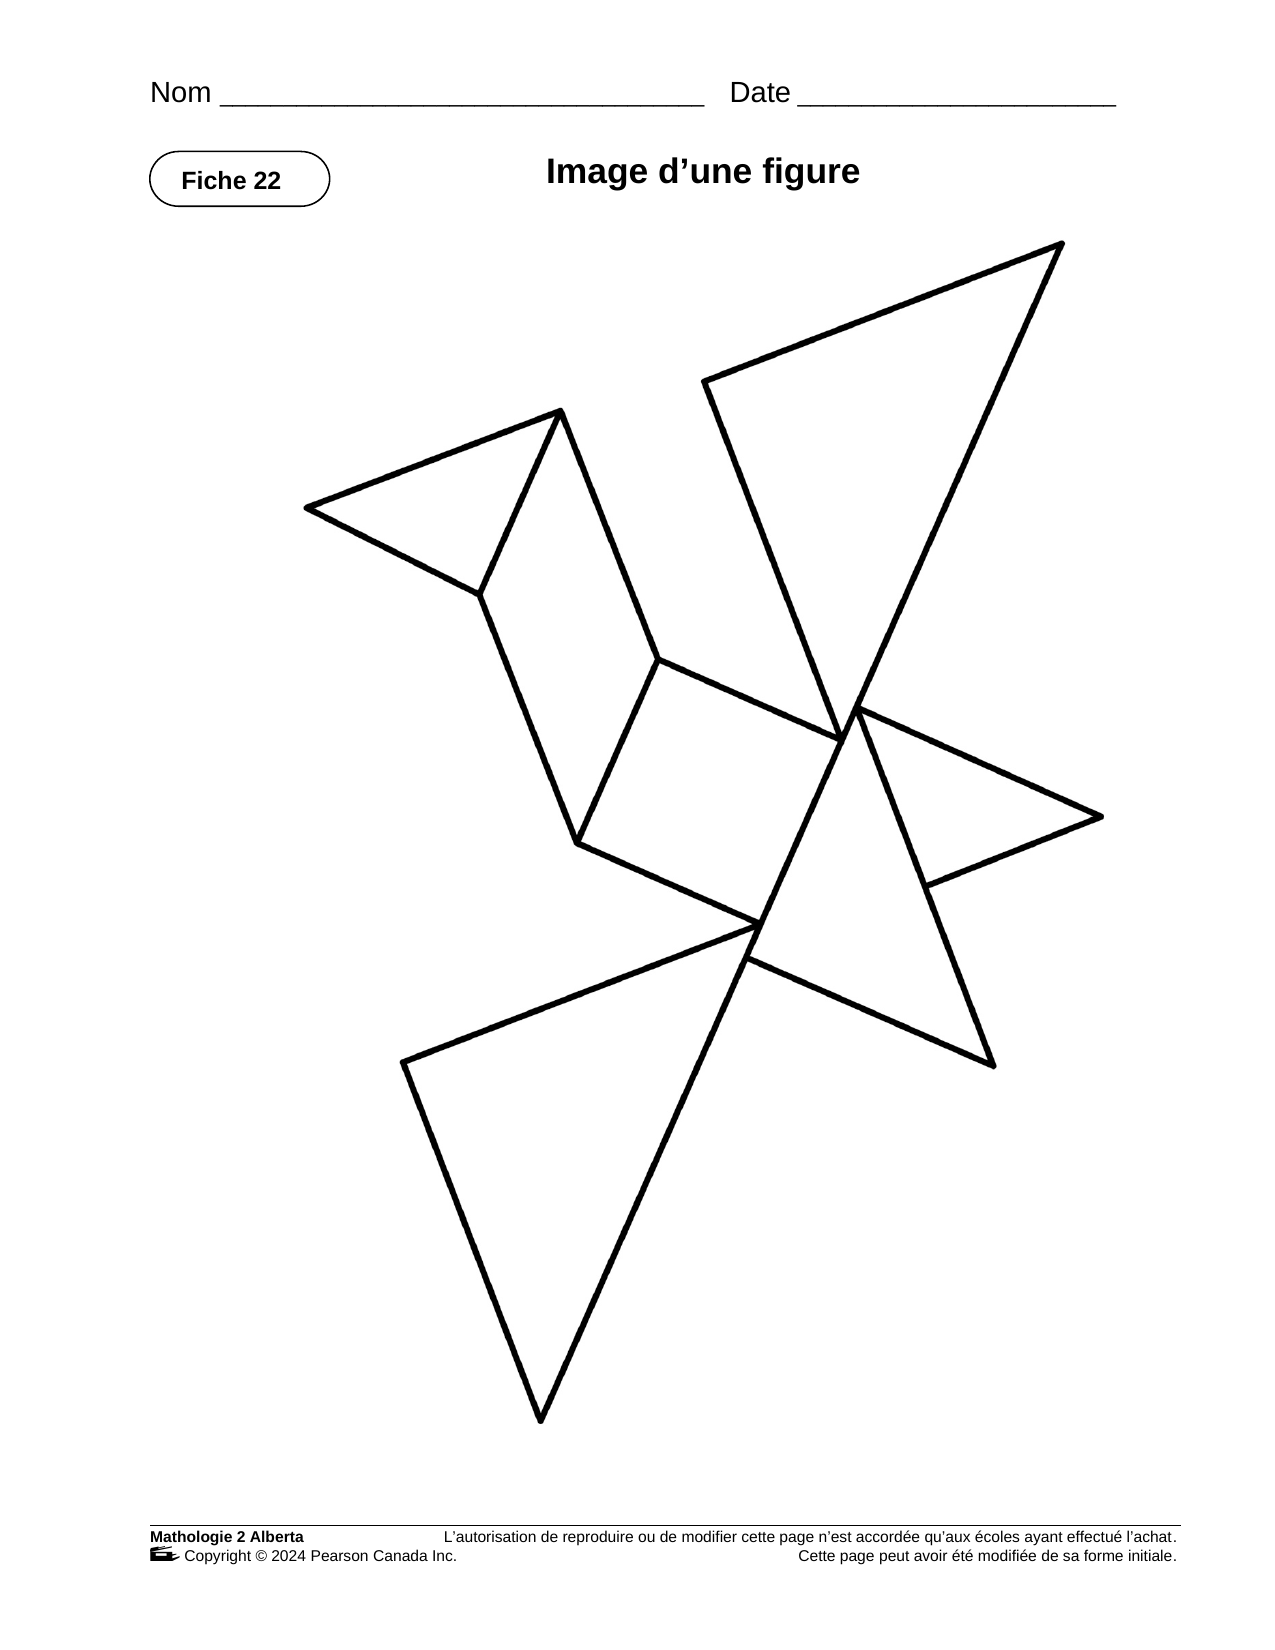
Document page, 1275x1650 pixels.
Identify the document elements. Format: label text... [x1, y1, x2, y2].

text Image d’une figure [306, 150, 1181, 191]
picture [150, 1546, 180, 1561]
picture [301, 238, 1105, 1426]
